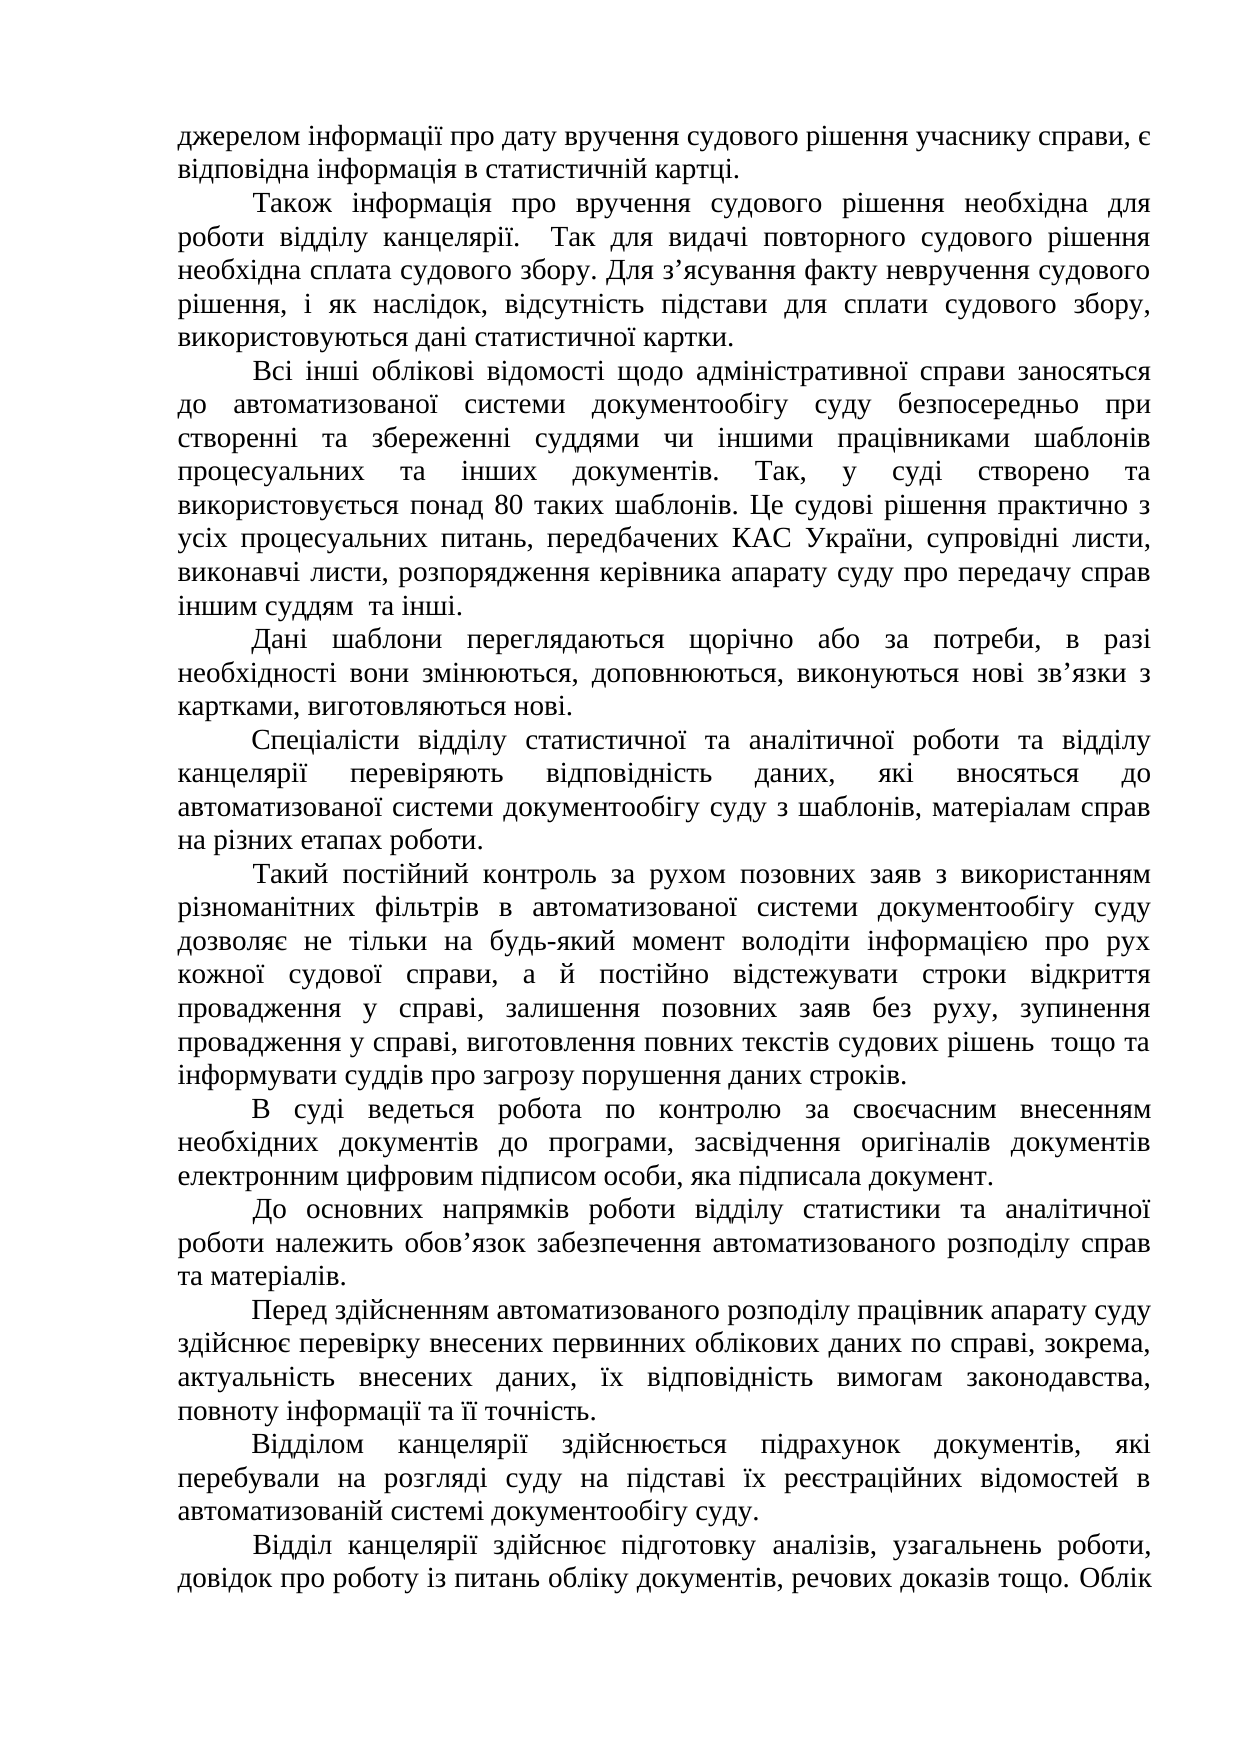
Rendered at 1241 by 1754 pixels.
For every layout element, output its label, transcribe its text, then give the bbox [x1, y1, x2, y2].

text Такий постійний контроль за рухом позовних заяв з використанням різноманітних фільтрів в автоматизованої системи документообігу суду дозволяє не тільки на будь-який момент володіти інформацією про рух кожної судової справи, а й постійно відстежувати строки відкриття провадження у справі, залишення позовних заяв без руху, зупинення провадження у справі, виготовлення повних текстів судових рішень тощо та інформувати суддів про загрозу порушення даних строків. [177, 856, 1152, 1091]
text Всі інші облікові відомості щодо адміністративної справи заносяться до автоматизованої системи документообігу суду безпосередньо при створенні та збереженні суддями чи іншими працівниками шаблонів процесуальних та інших документів. Так, у суді створено та використовується понад 80 таких шаблонів. Це судові рішення практично з усіх процесуальних питань, передбачених КАС України, супровідні листи, виконавчі листи, розпорядження керівника апарату суду про передачу справ іншим суддям та інші. [177, 353, 1152, 621]
text В суді ведеться робота по контролю за своєчасним внесенням необхідних документів до програми, засвідчення оригіналів документів електронним цифровим підписом особи, яка підписала документ. [177, 1091, 1152, 1191]
text Відділом канцелярії здійснюється підрахунок документів, які перебували на розгляді суду на підставі їх реєстраційних відомостей в автоматизованій системі документообігу суду. [177, 1426, 1152, 1527]
text До основних напрямків роботи відділу статистики та аналітичної роботи належить обов’язок забезпечення автоматизованого розподілу справ та матеріалів. [177, 1191, 1152, 1292]
text Дані шаблони переглядаються щорічно або за потреби, в разі необхідності вони змінюються, доповнюються, виконуються нові зв’язки з картками, виготовляються нові. [177, 621, 1152, 722]
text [177, 1527, 1152, 1594]
text Також інформація про вручення судового рішення необхідна для роботи відділу канцелярії. Так для видачі повторного судового рішення необхідна сплата судового збору. Для з’ясування факту невручення судового рішення, і як наслідок, відсутність підстави для сплати судового збору, використовуються дані статистичної картки. [177, 185, 1152, 353]
text Спеціалісти відділу статистичної та аналітичної роботи та відділу канцелярії перевіряють відповідність даних, які вносяться до автоматизованої системи документообігу суду з шаблонів, матеріалам справ на різних етапах роботи. [177, 722, 1152, 856]
text Перед здійсненням автоматизованого розподілу працівник апарату суду здійснює перевірку внесених первинних облікових даних по справі, зокрема, актуальність внесених даних, їх відповідність вимогам законодавства, повноту інформації та її точність. [177, 1292, 1152, 1426]
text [177, 118, 1152, 185]
